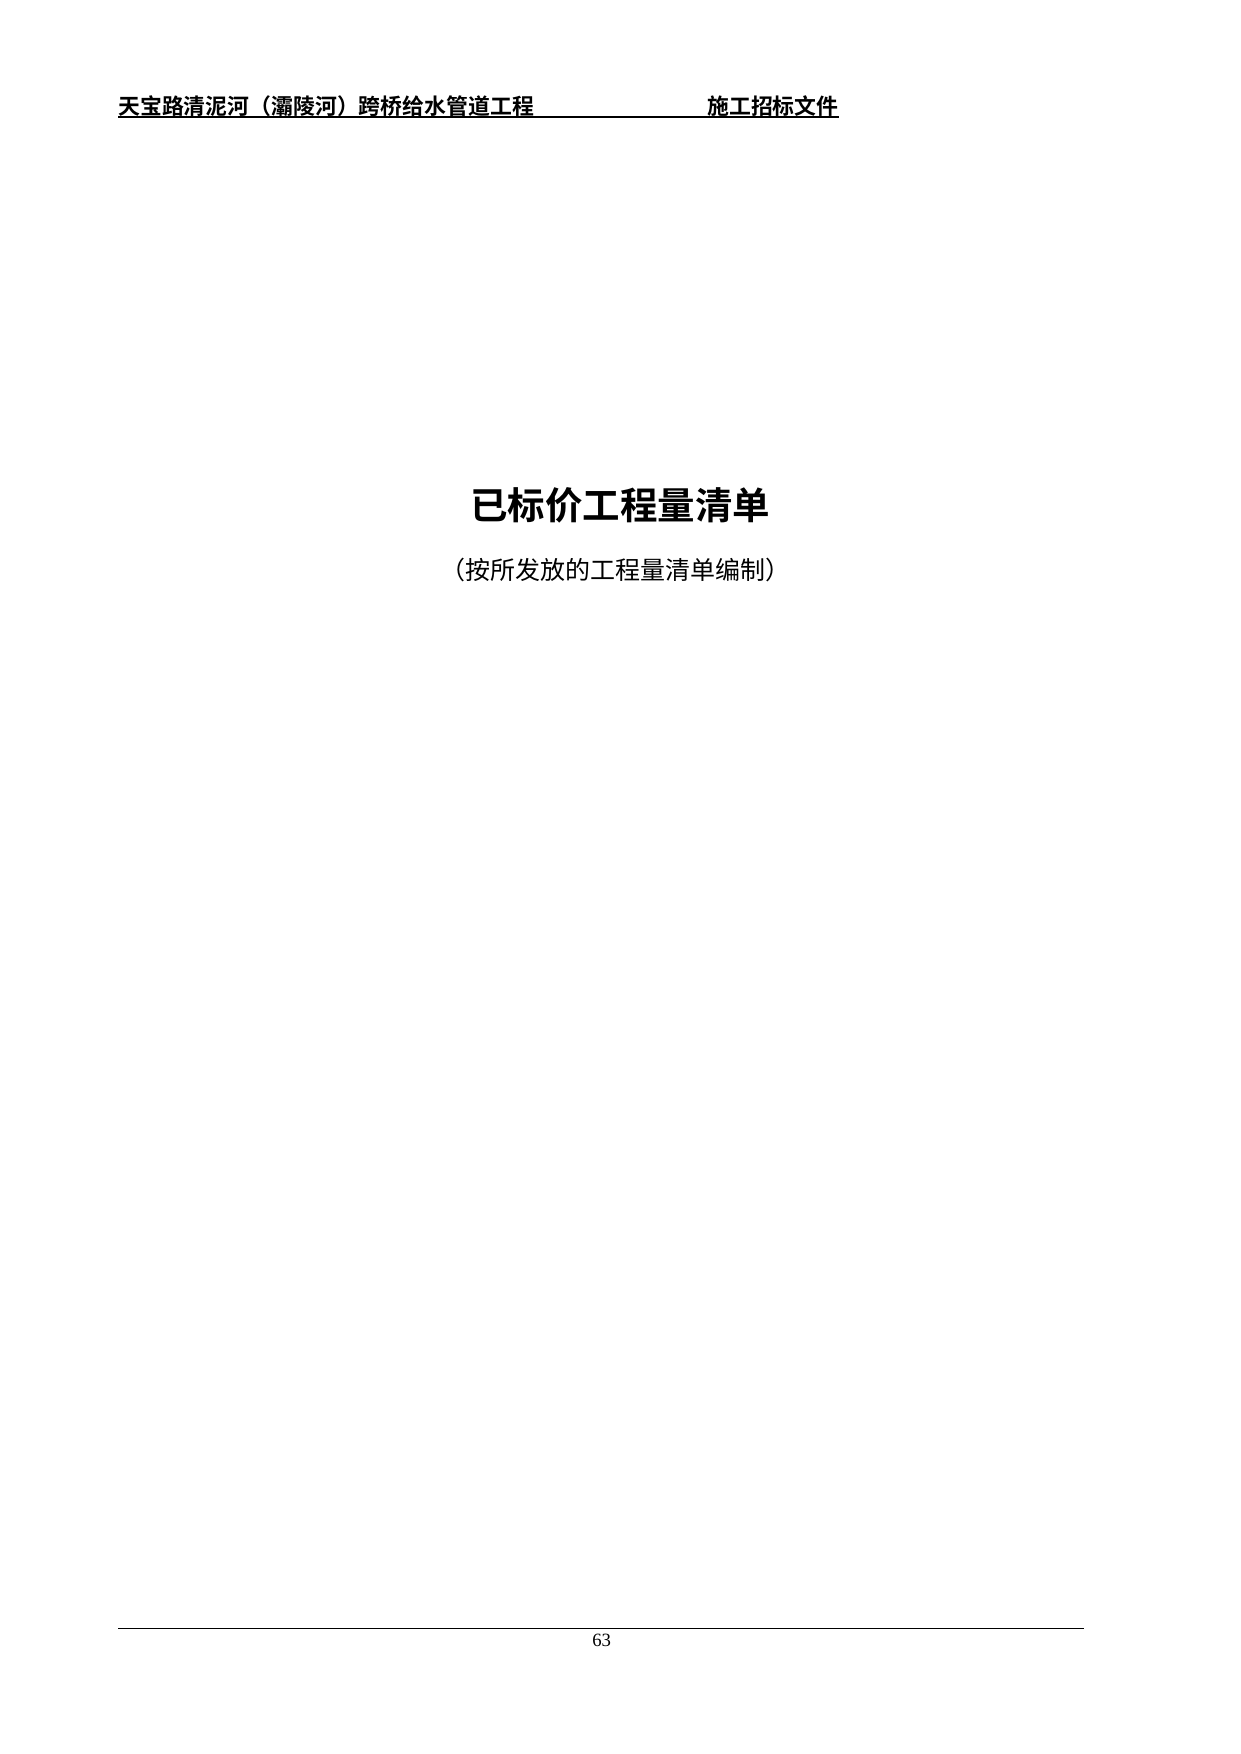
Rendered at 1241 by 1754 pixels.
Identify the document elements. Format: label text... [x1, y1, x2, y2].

text （按所发放的工程量清单编制） [118, 536, 1100, 601]
text 已标价工程量清单 [118, 471, 1122, 536]
